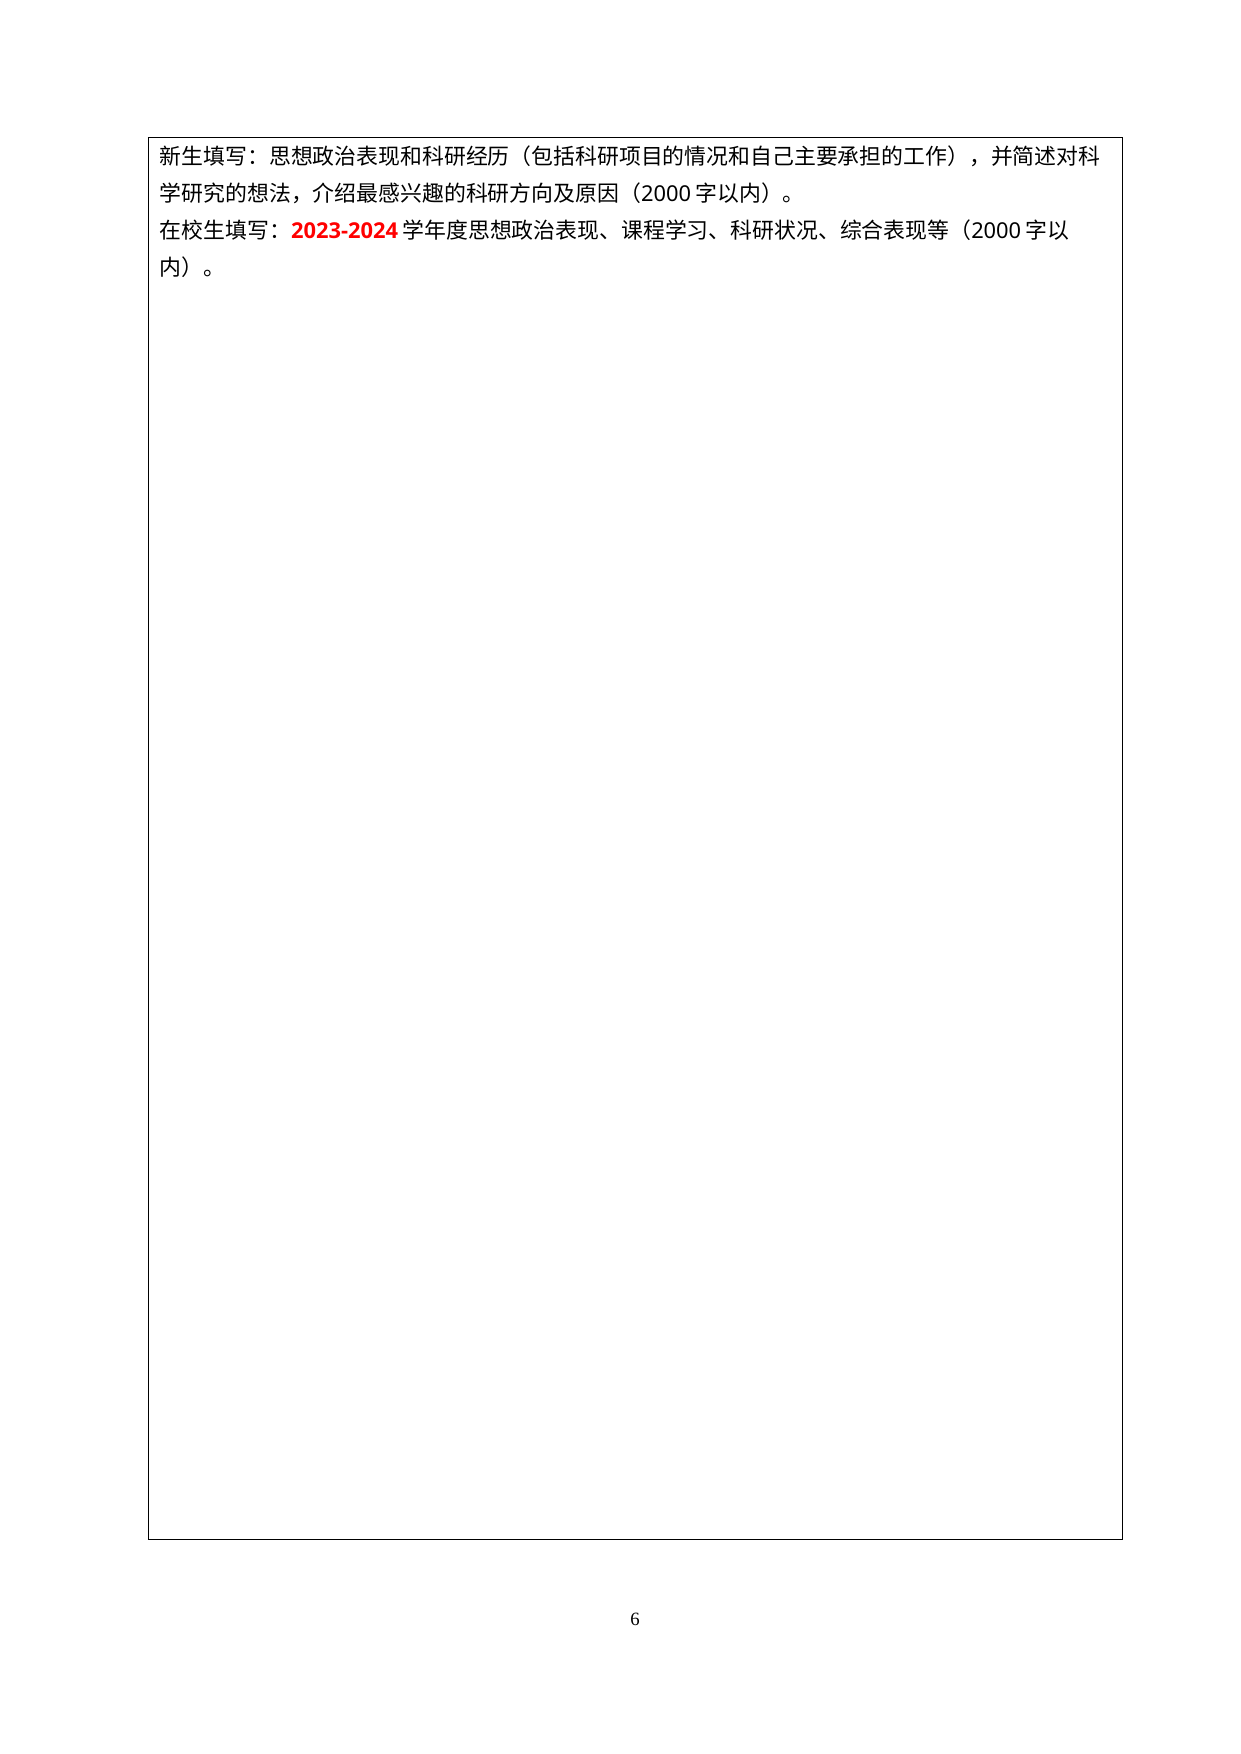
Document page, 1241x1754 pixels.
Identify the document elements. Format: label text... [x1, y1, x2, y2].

table_cell 新生填写：思想政治表现和科研经历（包括科研项目的情况和自己主要承担的工作），并简述对科学研究的想法，介绍最感兴趣的科研方向及原因（2000字以内）。 在校生填写：2023-2024学年度思想政治表现、课程学习、科研状况、综合表现等（2000字以内）。 [149, 138, 1122, 1539]
